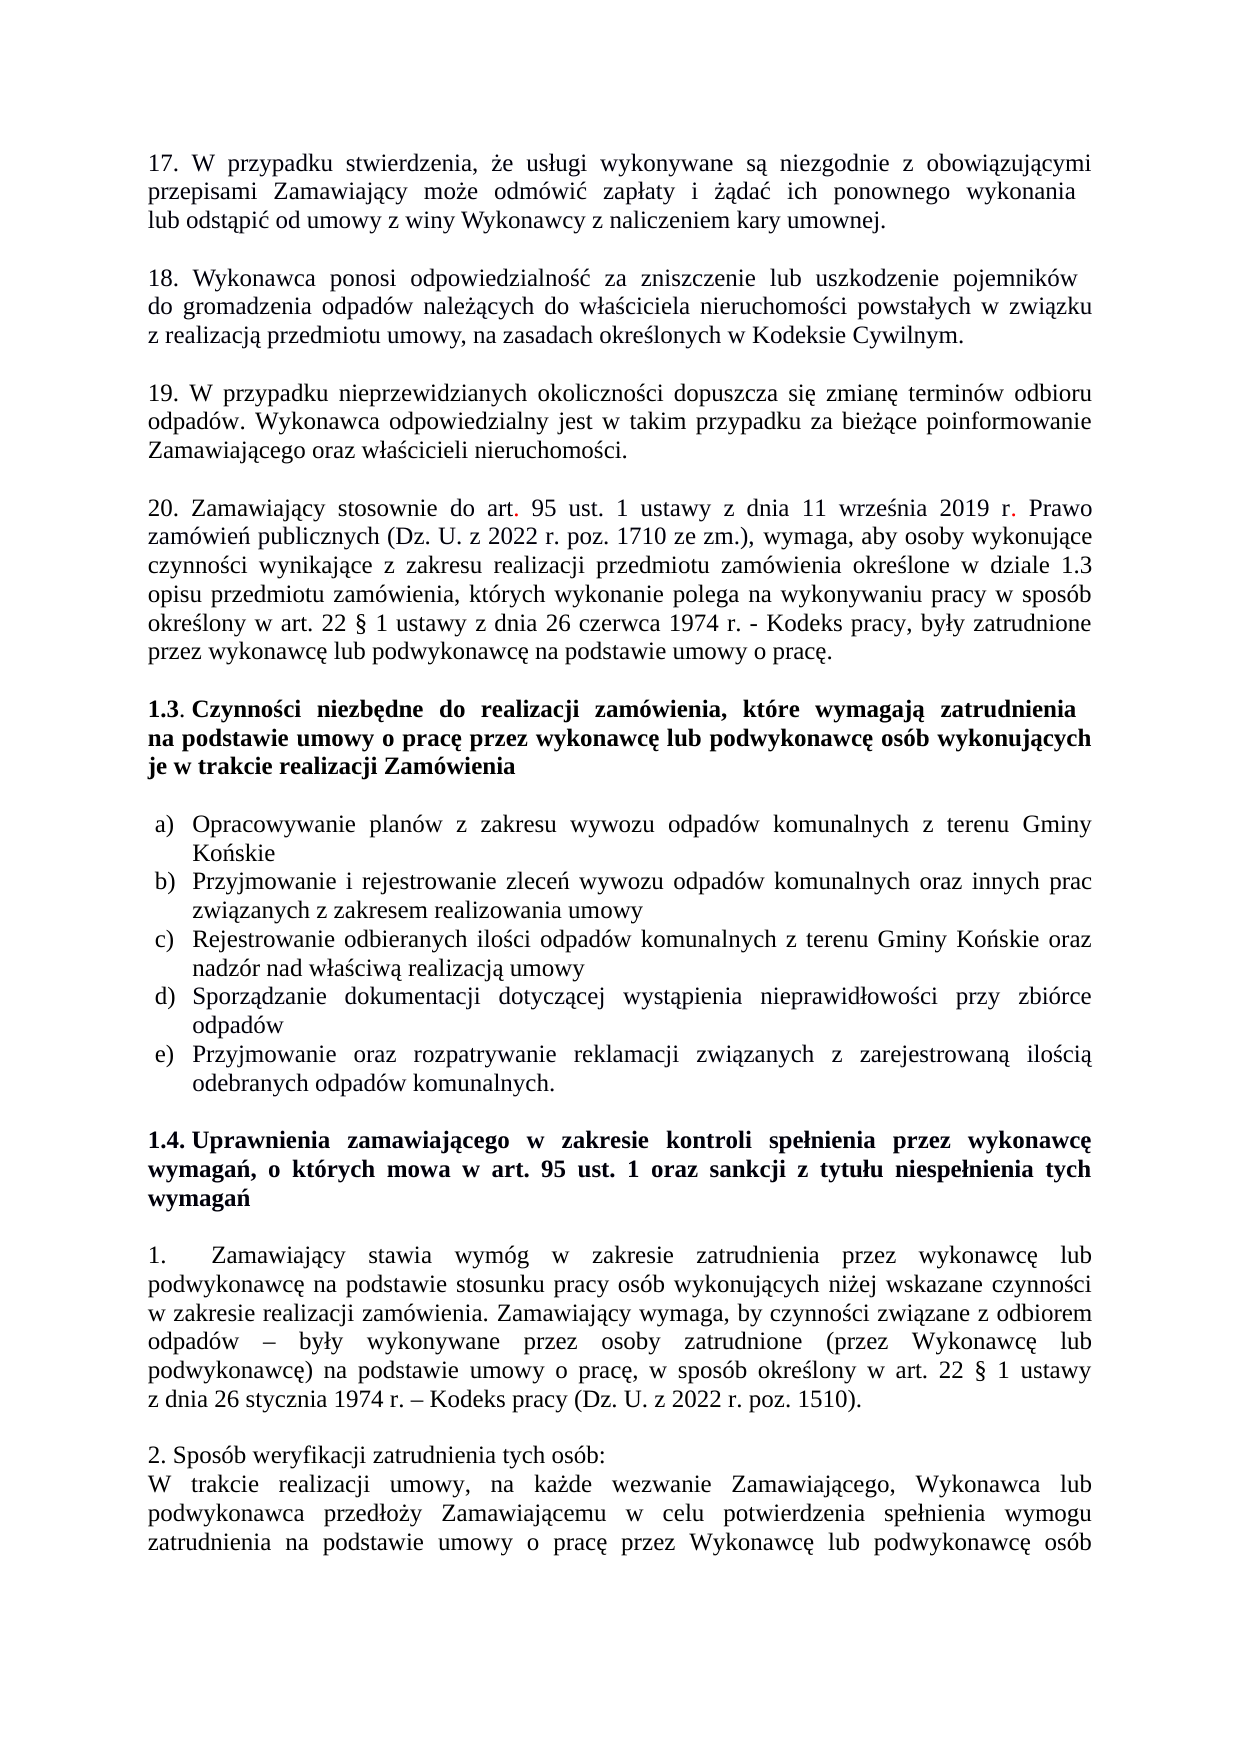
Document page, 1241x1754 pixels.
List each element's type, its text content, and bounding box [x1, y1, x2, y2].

text 18. Wykonawca ponosi odpowiedzialność za zniszczenie lub uszkodzenie pojemników do gromadzenia odpadów należących do właściciela nieruchomości powstałych w związku z realizacją przedmiotu umowy, na zasadach określonych w Kodeksie Cywilnym. [148, 263, 1093, 349]
list 1.4. Uprawnienia zamawiającego w zakresie kontroli spełnienia przez wykonawcę wymagań, o których mowa w art. 95 ust. 1 oraz sankcji z tytułu niespełnienia tych wymagań [148, 1125, 1093, 1211]
list Opracowywanie planów z zakresu wywozu odpadów komunalnych z terenu Gminy Końskie [154, 809, 1093, 866]
text 17. W przypadku stwierdzenia, że usługi wykonywane są niezgodnie z obowiązującymi przepisami Zamawiający może odmówić zapłaty i żądać ich ponownego wykonania lub odstąpić od umowy z winy Wykonawcy z naliczeniem kary umownej. [148, 148, 1093, 234]
list Rejestrowanie odbieranych ilości odpadów komunalnych z terenu Gminy Końskie oraz nadzór nad właściwą realizacją umowy [154, 924, 1093, 981]
list Przyjmowanie i rejestrowanie zleceń wywozu odpadów komunalnych oraz innych prac związanych z zakresem realizowania umowy [154, 866, 1093, 924]
list 1.3. Czynności niezbędne do realizacji zamówienia, które wymagają zatrudnienia na podstawie umowy o pracę przez wykonawcę lub podwykonawcę osób wykonujących je w trakcie realizacji Zamówienia [148, 694, 1093, 780]
text 1. Zamawiający stawia wymóg w zakresie zatrudnienia przez wykonawcę lub podwykonawcę na podstawie stosunku pracy osób wykonujących niżej wskazane czynności w zakresie realizacji zamówienia. Zamawiający wymaga, by czynności związane z odbiorem odpadów – były wykonywane przez osoby zatrudnione (przez Wykonawcę lub podwykonawcę) na podstawie umowy o pracę, w sposób określony w art. 22 § 1 ustawy z dnia 26 stycznia 1974 r. – Kodeks pracy (Dz. U. z 2022 r. poz. 1510). [148, 1240, 1093, 1413]
list Przyjmowanie oraz rozpatrywanie reklamacji związanych z zarejestrowaną ilością odebranych odpadów komunalnych. [154, 1039, 1093, 1096]
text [148, 1469, 1093, 1556]
list Sporządzanie dokumentacji dotyczącej wystąpienia nieprawidłowości przy zbiórce odpadów [154, 981, 1093, 1039]
list 20. Zamawiający stosownie do art. 95 ust. 1 ustawy z dnia 11 września 2019 r. Prawo zamówień publicznych (Dz. U. z 2022 r. poz. 1710 ze zm.), wymaga, aby osoby wykonujące czynności wynikające z zakresu realizacji przedmiotu zamówienia określone w dziale 1.3 opisu przedmiotu zamówienia, których wykonanie polega na wykonywaniu pracy w sposób określony w art. 22 § 1 ustawy z dnia 26 czerwca 1974 r. - Kodeks pracy, były zatrudnione przez wykonawcę lub podwykonawcę na podstawie umowy o pracę. [148, 493, 1093, 665]
text 2. Sposób weryfikacji zatrudnienia tych osób: [148, 1441, 1093, 1469]
list 19. W przypadku nieprzewidzianych okoliczności dopuszcza się zmianę terminów odbioru odpadów. Wykonawca odpowiedzialny jest w takim przypadku za bieżące poinformowanie Zamawiającego oraz właścicieli nieruchomości. [148, 378, 1093, 464]
